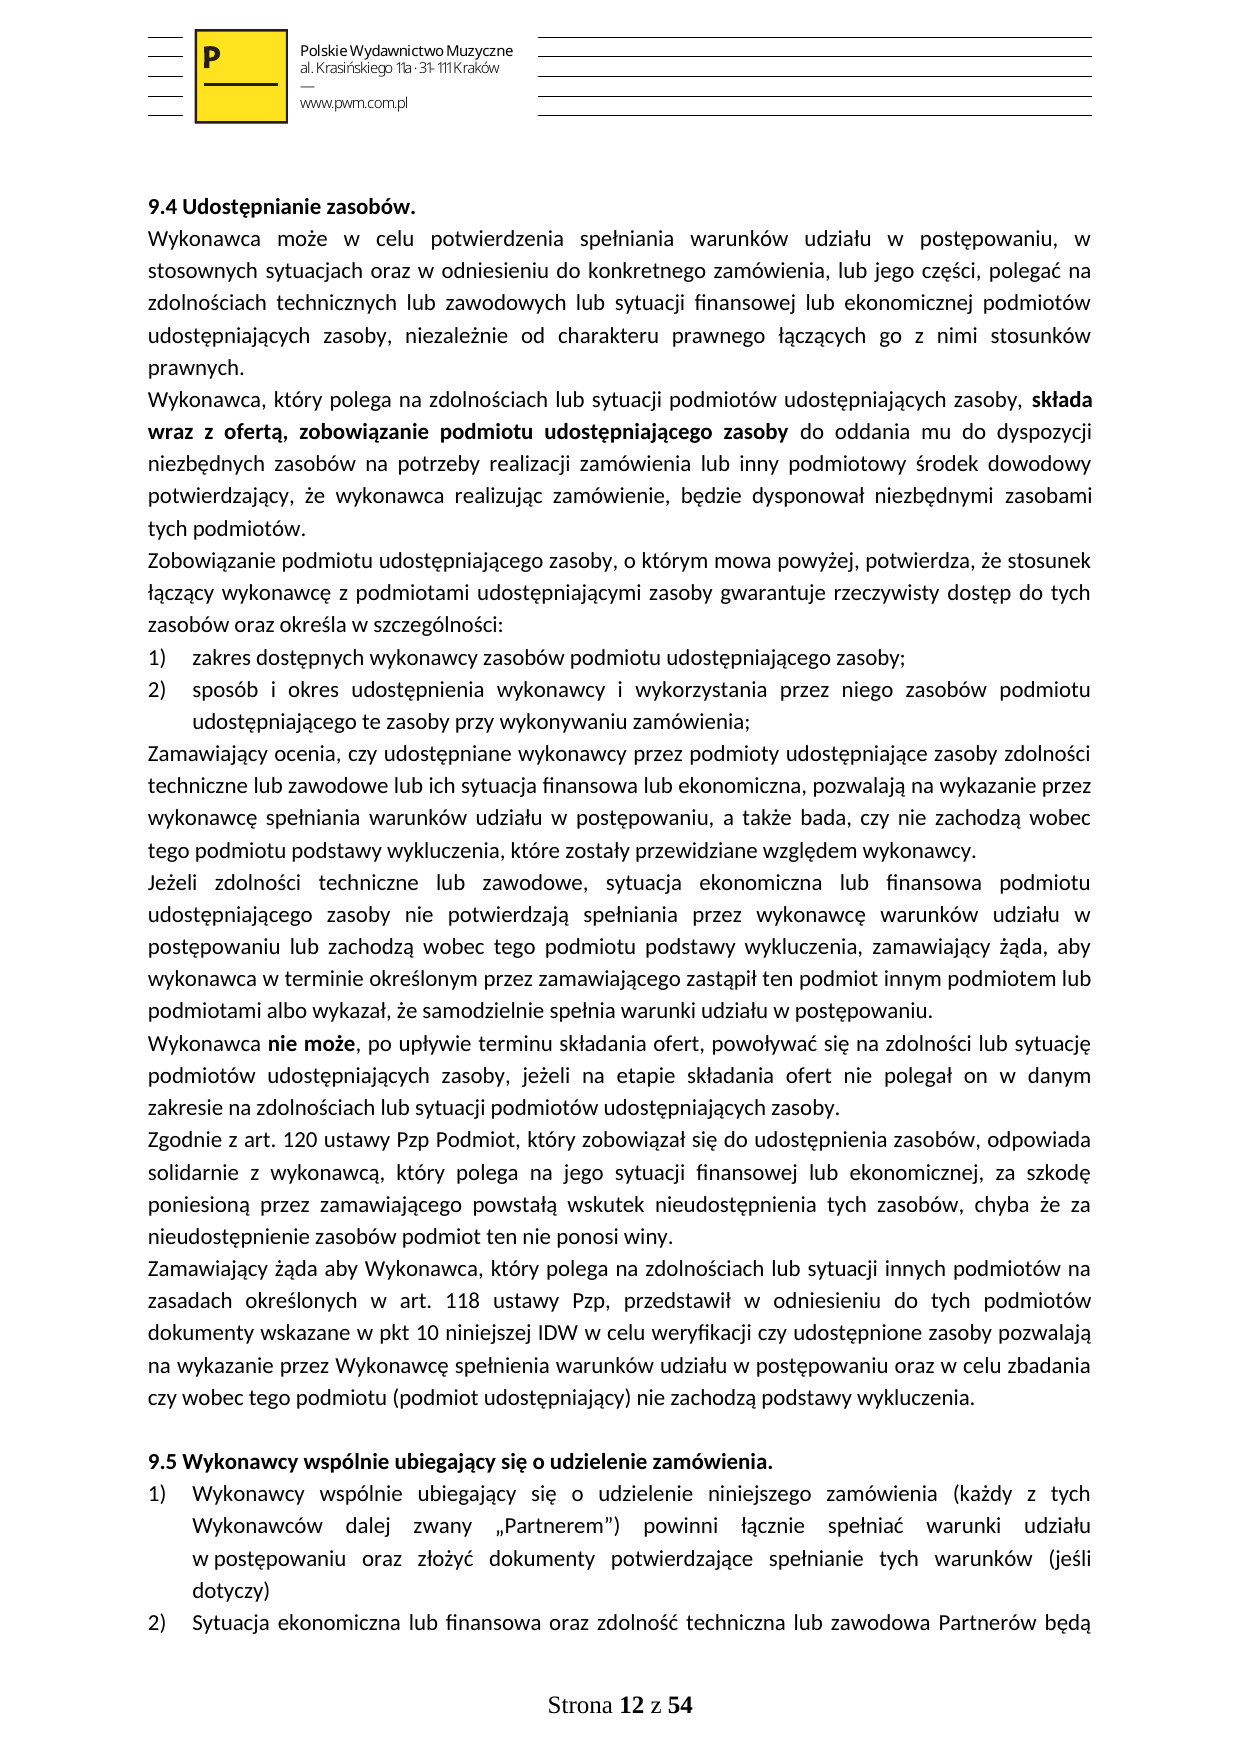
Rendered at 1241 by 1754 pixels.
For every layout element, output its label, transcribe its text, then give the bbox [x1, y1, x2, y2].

text Wykonawca może w celu potwierdzenia spełniania warunków udziału w postępowaniu, w stosownych sytuacjach oraz w odniesieniu do konkretnego zamówienia, lub jego części, polegać na zdolnościach technicznych lub zawodowych lub sytuacji finansowej lub ekonomicznej podmiotów udostępniających zasoby, niezależnie od charakteru prawnego łączących go z nimi stosunków prawnych. [148, 224, 1093, 381]
text Zamawiający ocenia, czy udostępniane wykonawcy przez podmioty udostępniające zasoby zdolności techniczne lub zawodowe lub ich sytuacja finansowa lub ekonomiczna, pozwalają na wykazanie przez wykonawcę spełniania warunków udziału w postępowaniu, a także bada, czy nie zachodzą wobec tego podmiotu podstawy wykluczenia, które zostały przewidziane względem wykonawcy. [148, 739, 1093, 864]
text Jeżeli zdolności techniczne lub zawodowe, sytuacja ekonomiczna lub finansowa podmiotu udostępniającego zasoby nie potwierdzają spełniania przez wykonawcę warunków udziału w postępowaniu lub zachodzą wobec tego podmiotu podstawy wykluczenia, zamawiający żąda, aby wykonawca w terminie określonym przez zamawiającego zastąpił ten podmiot innym podmiotem lub podmiotami albo wykazał, że samodzielnie spełnia warunki udziału w postępowaniu. [148, 868, 1093, 1025]
text Zamawiający żąda aby Wykonawca, który polega na zdolnościach lub sytuacji innych podmiotów na zasadach określonych w art. 118 ustawy Pzp, przedstawił w odniesieniu do tych podmiotów dokumenty wskazane w pkt 10 niniejszej IDW w celu weryfikacji czy udostępnione zasoby pozwalają na wykazanie przez Wykonawcę spełnienia warunków udziału w postępowaniu oraz w celu zbadania czy wobec tego podmiotu (podmiot udostępniający) nie zachodzą podstawy wykluczenia. [148, 1254, 1093, 1411]
subtitle 9.4 Udostępnianie zasobów. [148, 192, 1093, 220]
text Wykonawca nie może, po upływie terminu składania ofert, powoływać się na zdolności lub sytuację podmiotów udostępniających zasoby, jeżeli na etapie składania ofert nie polegał on w danym zakresie na zdolnościach lub sytuacji podmiotów udostępniających zasoby. [148, 1029, 1093, 1121]
text 2) sposób i okres udostępnienia wykonawcy i wykorzystania przez niego zasobów podmiotu udostępniającego te zasoby przy wykonywaniu zamówienia; [148, 675, 1093, 735]
subtitle 9.5 Wykonawcy wspólnie ubiegający się o udzielenie zamówienia. [148, 1447, 1093, 1475]
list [148, 1608, 1093, 1636]
text Zobowiązanie podmiotu udostępniającego zasoby, o którym mowa powyżej, potwierdza, że stosunek łączący wykonawcę z podmiotami udostępniającymi zasoby gwarantuje rzeczywisty dostęp do tych zasobów oraz określa w szczególności: [148, 546, 1093, 638]
text Zgodnie z art. 120 ustawy Pzp Podmiot, który zobowiązał się do udostępnienia zasobów, odpowiada solidarnie z wykonawcą, który polega na jego sytuacji finansowej lub ekonomicznej, za szkodę poniesioną przez zamawiającego powstałą wskutek nieudostępnienia tych zasobów, chyba że za nieudostępnienie zasobów podmiot ten nie ponosi winy. [148, 1125, 1093, 1250]
text 1) zakres dostępnych wykonawcy zasobów podmiotu udostępniającego zasoby; [148, 643, 1093, 671]
list Wykonawcy wspólnie ubiegający się o udzielenie niniejszego zamówienia (każdy z tych Wykonawców dalej zwany „Partnerem”) powinni łącznie spełniać warunki udziału w postępowaniu oraz złożyć dokumenty potwierdzające spełnianie tych warunków (jeśli dotyczy) [148, 1479, 1093, 1604]
text Wykonawca, który polega na zdolnościach lub sytuacji podmiotów udostępniających zasoby, składa wraz z ofertą, zobowiązanie podmiotu udostępniającego zasoby do oddania mu do dyspozycji niezbędnych zasobów na potrzeby realizacji zamówienia lub inny podmiotowy środek dowodowy potwierdzający, że wykonawca realizując zamówienie, będzie dysponował niezbędnymi zasobami tych podmiotów. [148, 385, 1093, 542]
